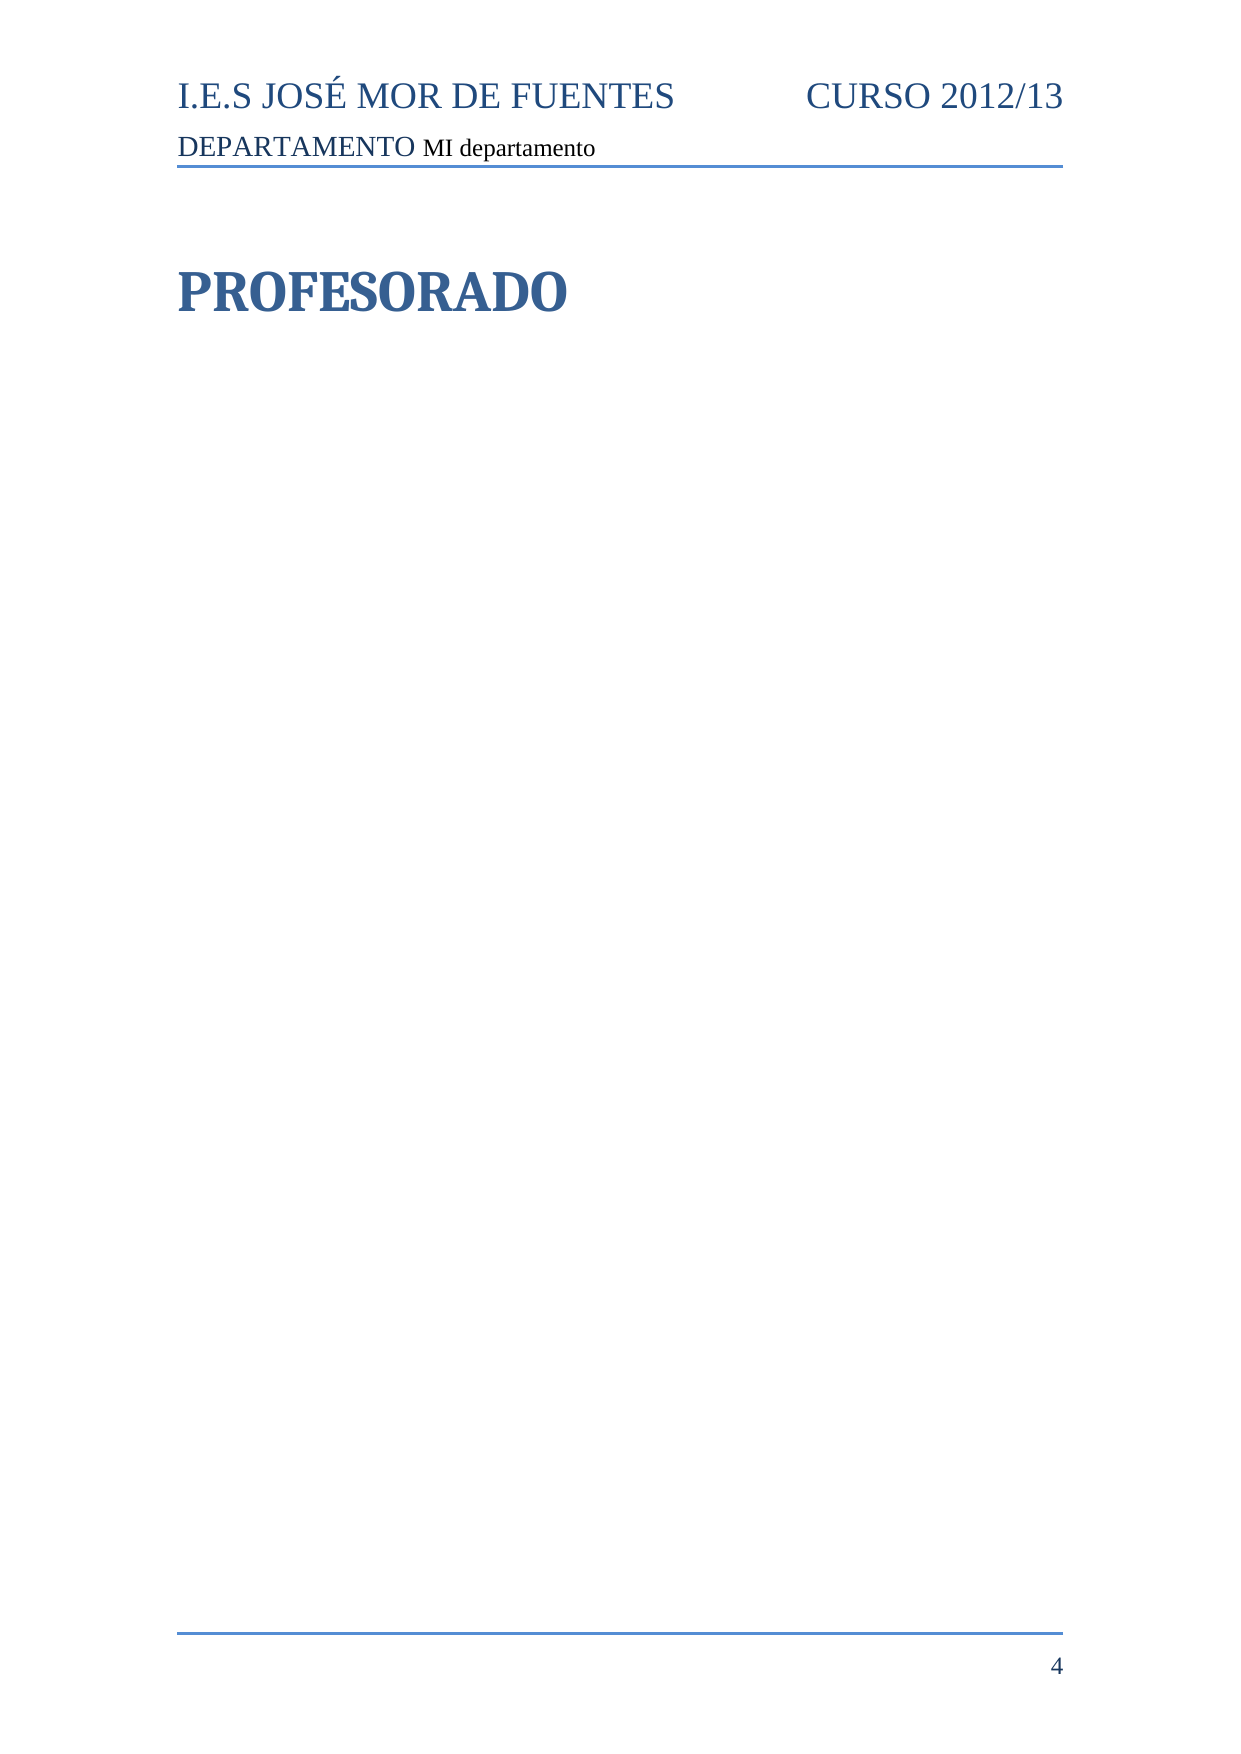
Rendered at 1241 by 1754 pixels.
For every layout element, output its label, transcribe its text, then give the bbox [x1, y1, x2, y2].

subtitle PROFESORADO [177, 259, 1063, 326]
